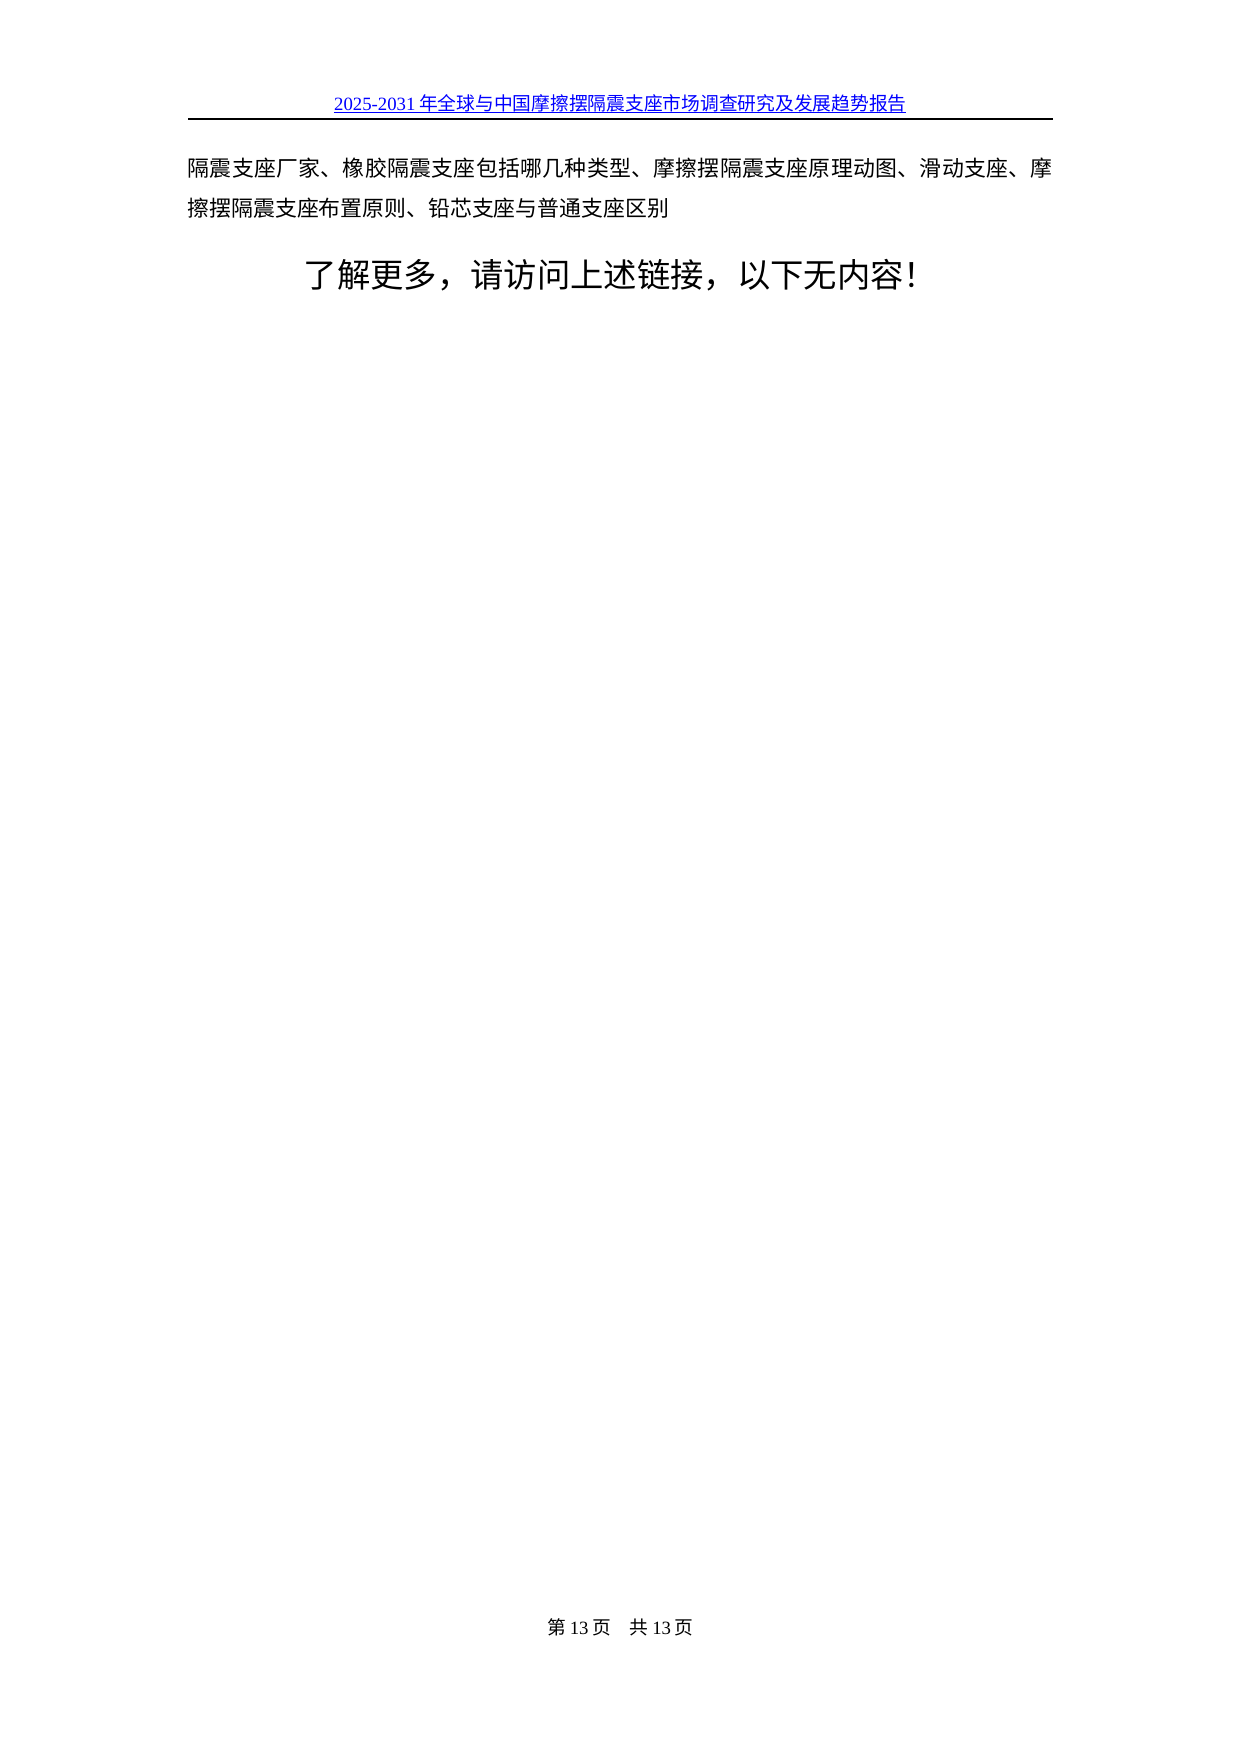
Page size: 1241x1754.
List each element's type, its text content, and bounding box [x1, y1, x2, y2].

title 了解更多，请访问上述链接，以下无内容！ [187, 241, 1053, 306]
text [187, 150, 1053, 223]
